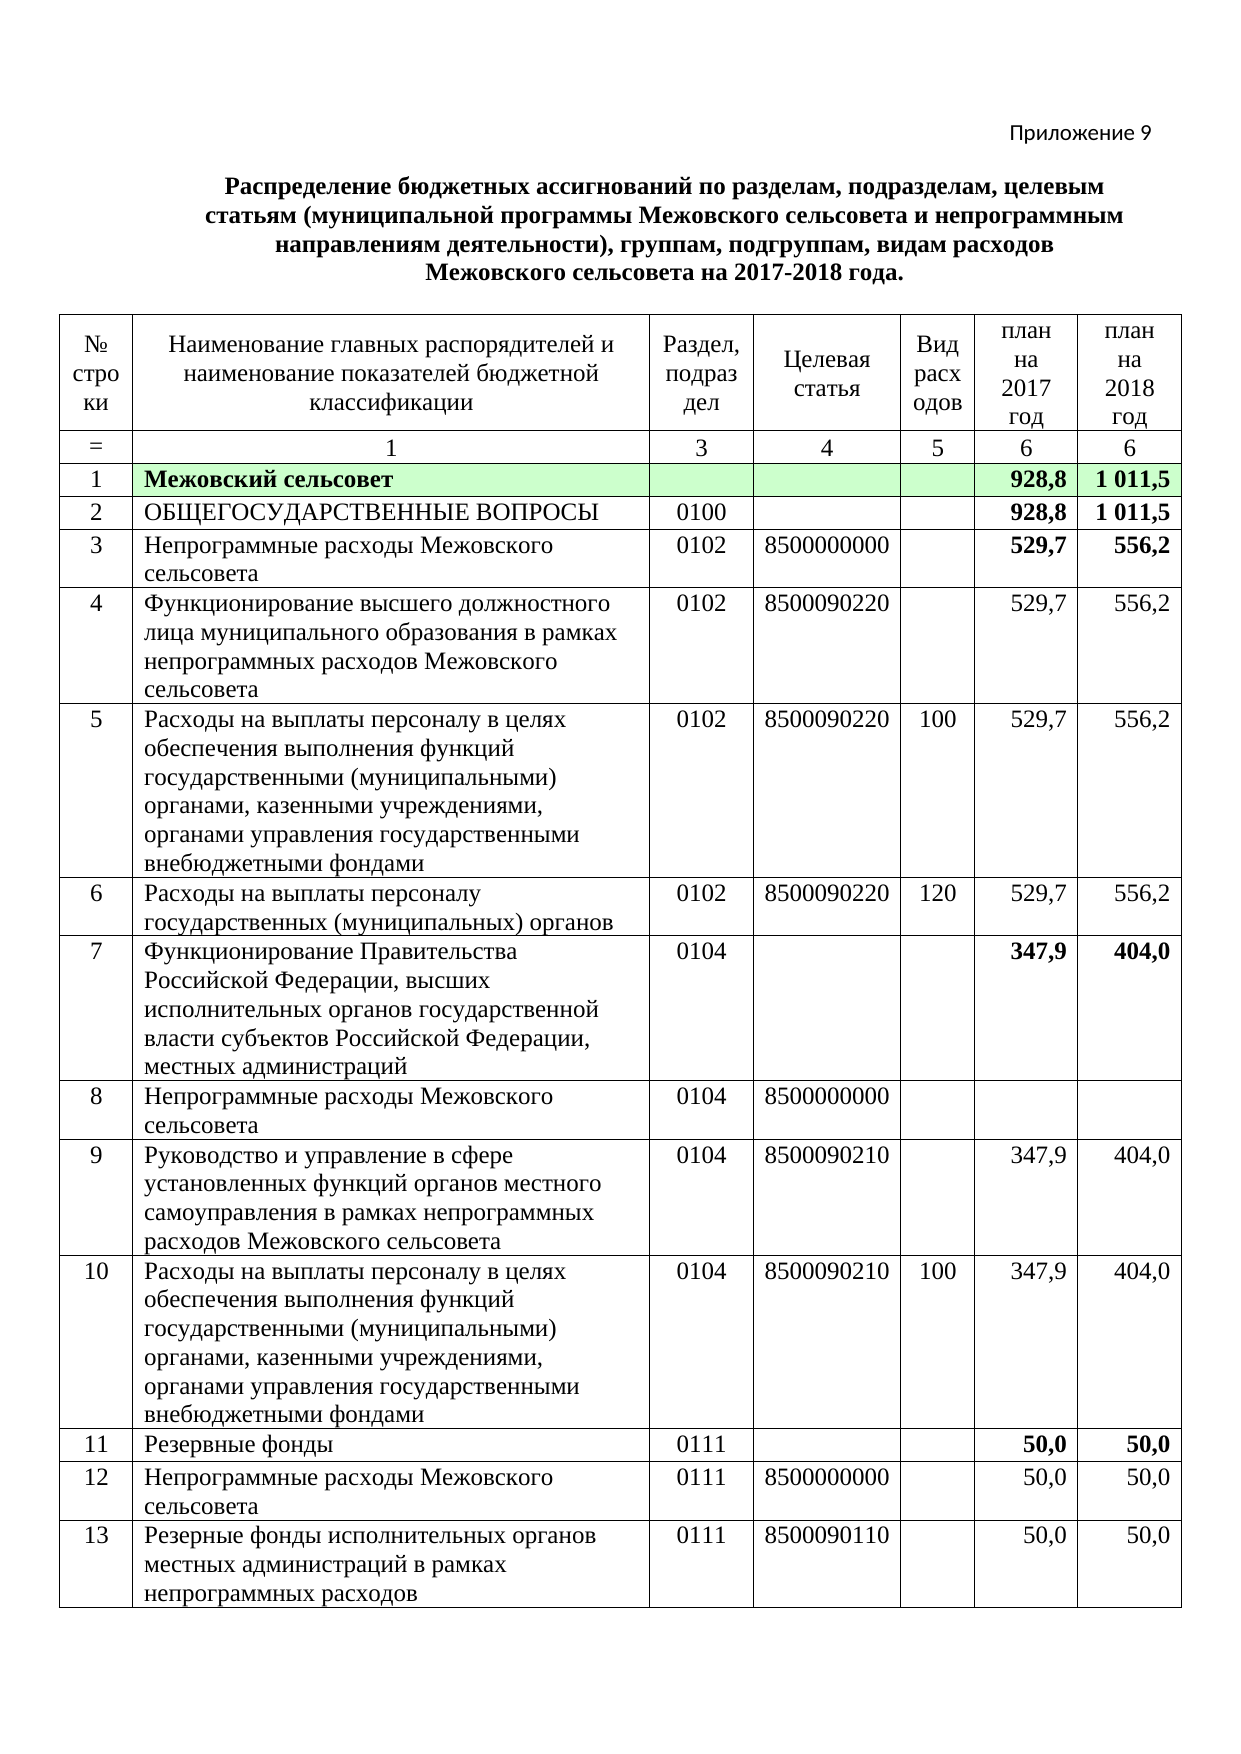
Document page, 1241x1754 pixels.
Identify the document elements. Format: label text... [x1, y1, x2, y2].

table_cell = [60, 431, 132, 463]
table_cell [901, 936, 974, 1080]
table_cell Функционирование Правительства Российской Федерации, высших исполнительных органов государственной власти субъектов Российской Федерации, местных администраций [133, 936, 649, 1080]
table_cell 11 [60, 1429, 132, 1461]
table_cell [901, 1462, 974, 1519]
table_cell 556,2 [1078, 704, 1181, 877]
table_cell 0102 [650, 530, 753, 587]
table_cell 2 [60, 497, 132, 529]
text Межовского сельсовета на 2017-2018 года. [177, 257, 1152, 286]
table_cell Резерные фонды исполнительных органов местных администраций в рамках непрограммных расходов [133, 1521, 649, 1607]
table_cell [901, 588, 974, 703]
table_cell 0102 [650, 704, 753, 877]
table_cell 0111 [650, 1462, 753, 1519]
table_cell 529,7 [975, 530, 1077, 587]
table_cell Расходы на выплаты персоналу государственных (муниципальных) органов [133, 878, 649, 935]
table_cell 50,0 [1078, 1429, 1181, 1461]
table_cell [975, 1081, 1077, 1139]
table_cell Непрограммные расходы Межовского сельсовета [133, 530, 649, 587]
text Приложение 9 [177, 118, 1152, 146]
table_cell 0102 [650, 588, 753, 703]
table_cell 0104 [650, 1140, 753, 1255]
table_cell [1078, 1081, 1181, 1139]
table_cell Расходы на выплаты персоналу в целях обеспечения выполнения функций государственными (муниципальными) органами, казенными учреждениями, органами управления государственными внебюджетными фондами [133, 704, 649, 877]
table_cell Непрограммные расходы Межовского сельсовета [133, 1462, 649, 1519]
table_cell Резервные фонды [133, 1429, 649, 1461]
table_cell 3 [650, 431, 753, 463]
table_cell 529,7 [975, 878, 1077, 935]
table_cell 1 011,5 [1078, 464, 1181, 496]
table_cell 928,8 [975, 464, 1077, 496]
table_cell [901, 497, 974, 529]
table_cell [650, 464, 753, 496]
table_cell 556,2 [1078, 588, 1181, 703]
table_cell 50,0 [975, 1521, 1077, 1607]
table_cell 8500090220 [754, 588, 900, 703]
table_cell [901, 464, 974, 496]
table_cell 0104 [650, 1081, 753, 1139]
table_cell Расходы на выплаты персоналу в целях обеспечения выполнения функций государственными (муниципальными) органами, казенными учреждениями, органами управления государственными внебюджетными фондами [133, 1256, 649, 1428]
table_cell 8500000000 [754, 1081, 900, 1139]
table_cell 928,8 [975, 497, 1077, 529]
table_header Целевая статья [754, 315, 900, 430]
table_cell 50,0 [1078, 1462, 1181, 1519]
table_cell ОБЩЕГОСУДАРСТВЕННЫЕ ВОПРОСЫ [133, 497, 649, 529]
table_cell 529,7 [975, 704, 1077, 877]
table_cell [754, 936, 900, 1080]
table_cell 8500090210 [754, 1140, 900, 1255]
table_cell 347,9 [975, 1140, 1077, 1255]
table_cell 404,0 [1078, 1256, 1181, 1428]
table_cell 404,0 [1078, 936, 1181, 1080]
table_cell 50,0 [1078, 1521, 1181, 1607]
table_cell 3 [60, 530, 132, 587]
table_cell 0111 [650, 1429, 753, 1461]
table_cell 100 [901, 704, 974, 877]
table_cell [901, 530, 974, 587]
table_cell 5 [60, 704, 132, 877]
table_header Раздел, подраздел [650, 315, 753, 430]
table_header Вид расходов [901, 315, 974, 430]
table_cell [754, 464, 900, 496]
table_cell 4 [754, 431, 900, 463]
table_cell Непрограммные расходы Межовского сельсовета [133, 1081, 649, 1139]
table_cell 529,7 [975, 588, 1077, 703]
table_cell 8500000000 [754, 530, 900, 587]
table_cell Функционирование высшего должностного лица муниципального образования в рамках непрограммных расходов Межовского сельсовета [133, 588, 649, 703]
table_header план на 2017 год [975, 315, 1077, 430]
table_cell [754, 1429, 900, 1461]
table_cell 9 [60, 1140, 132, 1255]
table_cell Руководство и управление в сфере установленных функций органов местного самоуправления в рамках непрограммных расходов Межовского сельсовета [133, 1140, 649, 1255]
table_cell 8500090220 [754, 704, 900, 877]
table_cell 8500090210 [754, 1256, 900, 1428]
table_cell 4 [60, 588, 132, 703]
table_cell 1 [60, 464, 132, 496]
table_cell 5 [901, 431, 974, 463]
table_cell [901, 1521, 974, 1607]
table_cell 50,0 [975, 1429, 1077, 1461]
table_cell [901, 1140, 974, 1255]
table_cell 120 [901, 878, 974, 935]
table_cell 0104 [650, 936, 753, 1080]
table_header Наименование главных распорядителей и наименование показателей бюджетной классификации [133, 315, 649, 430]
table_cell [901, 1081, 974, 1139]
table_cell 8500090110 [754, 1521, 900, 1607]
table_cell Межовский сельсовет [133, 464, 649, 496]
table_cell 1 [133, 431, 649, 463]
table_cell 6 [60, 878, 132, 935]
table_cell 347,9 [975, 936, 1077, 1080]
table_cell 1 011,5 [1078, 497, 1181, 529]
table_cell 8500000000 [754, 1462, 900, 1519]
table_cell [901, 1429, 974, 1461]
table_cell 6 [975, 431, 1077, 463]
table_cell 100 [901, 1256, 974, 1428]
table_cell 12 [60, 1462, 132, 1519]
table_cell 7 [60, 936, 132, 1080]
table_cell 0111 [650, 1521, 753, 1607]
table_cell 556,2 [1078, 530, 1181, 587]
table_cell [754, 497, 900, 529]
table_header план на 2018 год [1078, 315, 1181, 430]
table_cell 8500090220 [754, 878, 900, 935]
table_cell 10 [60, 1256, 132, 1428]
table_cell 6 [1078, 431, 1181, 463]
table_cell 13 [60, 1521, 132, 1607]
table_cell 0100 [650, 497, 753, 529]
table_header № строки [60, 315, 132, 430]
table_cell 404,0 [1078, 1140, 1181, 1255]
table_cell 556,2 [1078, 878, 1181, 935]
table_cell 0104 [650, 1256, 753, 1428]
table_cell 50,0 [975, 1462, 1077, 1519]
text Распределение бюджетных ассигнований по разделам, подразделам, целевым статьям (муниципальной программы Межовского сельсовета и непрограммным направлениям деятельности), группам, подгруппам, видам расходов [177, 171, 1152, 257]
table_cell 0102 [650, 878, 753, 935]
table_cell 8 [60, 1081, 132, 1139]
table_cell 347,9 [975, 1256, 1077, 1428]
